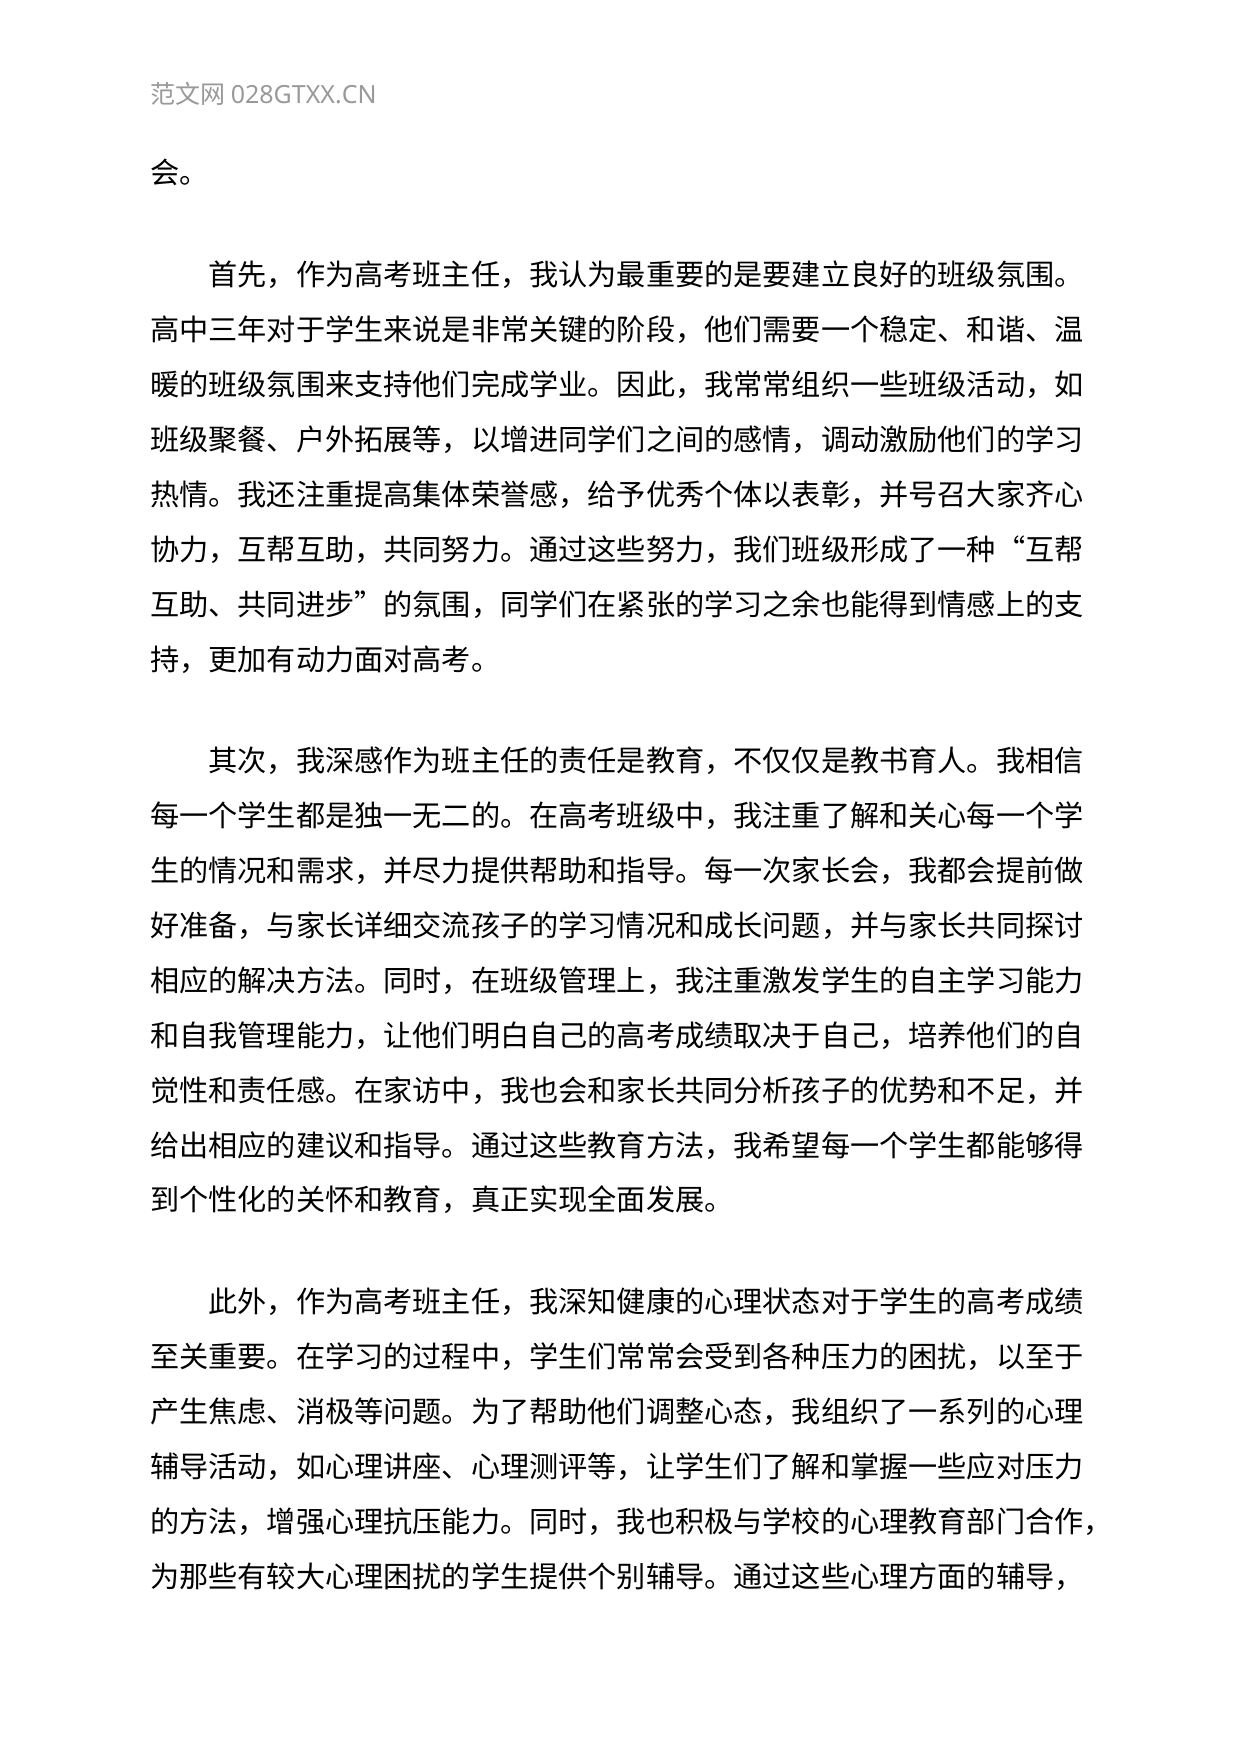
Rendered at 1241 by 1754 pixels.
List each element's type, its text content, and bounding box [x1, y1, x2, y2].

text 首先，作为高考班主任，我认为最重要的是要建立良好的班级氛围。高中三年对于学生来说是非常关键的阶段，他们需要一个稳定、和谐、温暖的班级氛围来支持他们完成学业。因此，我常常组织一些班级活动，如班级聚餐、户外拓展等，以增进同学们之间的感情，调动激励他们的学习热情。我还注重提高集体荣誉感，给予优秀个体以表彰，并号召大家齐心协力，互帮互助，共同努力。通过这些努力，我们班级形成了一种“互帮互助、共同进步”的氛围，同学们在紧张的学习之余也能得到情感上的支持，更加有动力面对高考。 [150, 252, 1090, 678]
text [150, 150, 1090, 192]
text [150, 1279, 1090, 1596]
text 其次，我深感作为班主任的责任是教育，不仅仅是教书育人。我相信每一个学生都是独一无二的。在高考班级中，我注重了解和关心每一个学生的情况和需求，并尽力提供帮助和指导。每一次家长会，我都会提前做好准备，与家长详细交流孩子的学习情况和成长问题，并与家长共同探讨相应的解决方法。同时，在班级管理上，我注重激发学生的自主学习能力和自我管理能力，让他们明白自己的高考成绩取决于自己，培养他们的自觉性和责任感。在家访中，我也会和家长共同分析孩子的优势和不足，并给出相应的建议和指导。通过这些教育方法，我希望每一个学生都能够得到个性化的关怀和教育，真正实现全面发展。 [150, 738, 1090, 1219]
